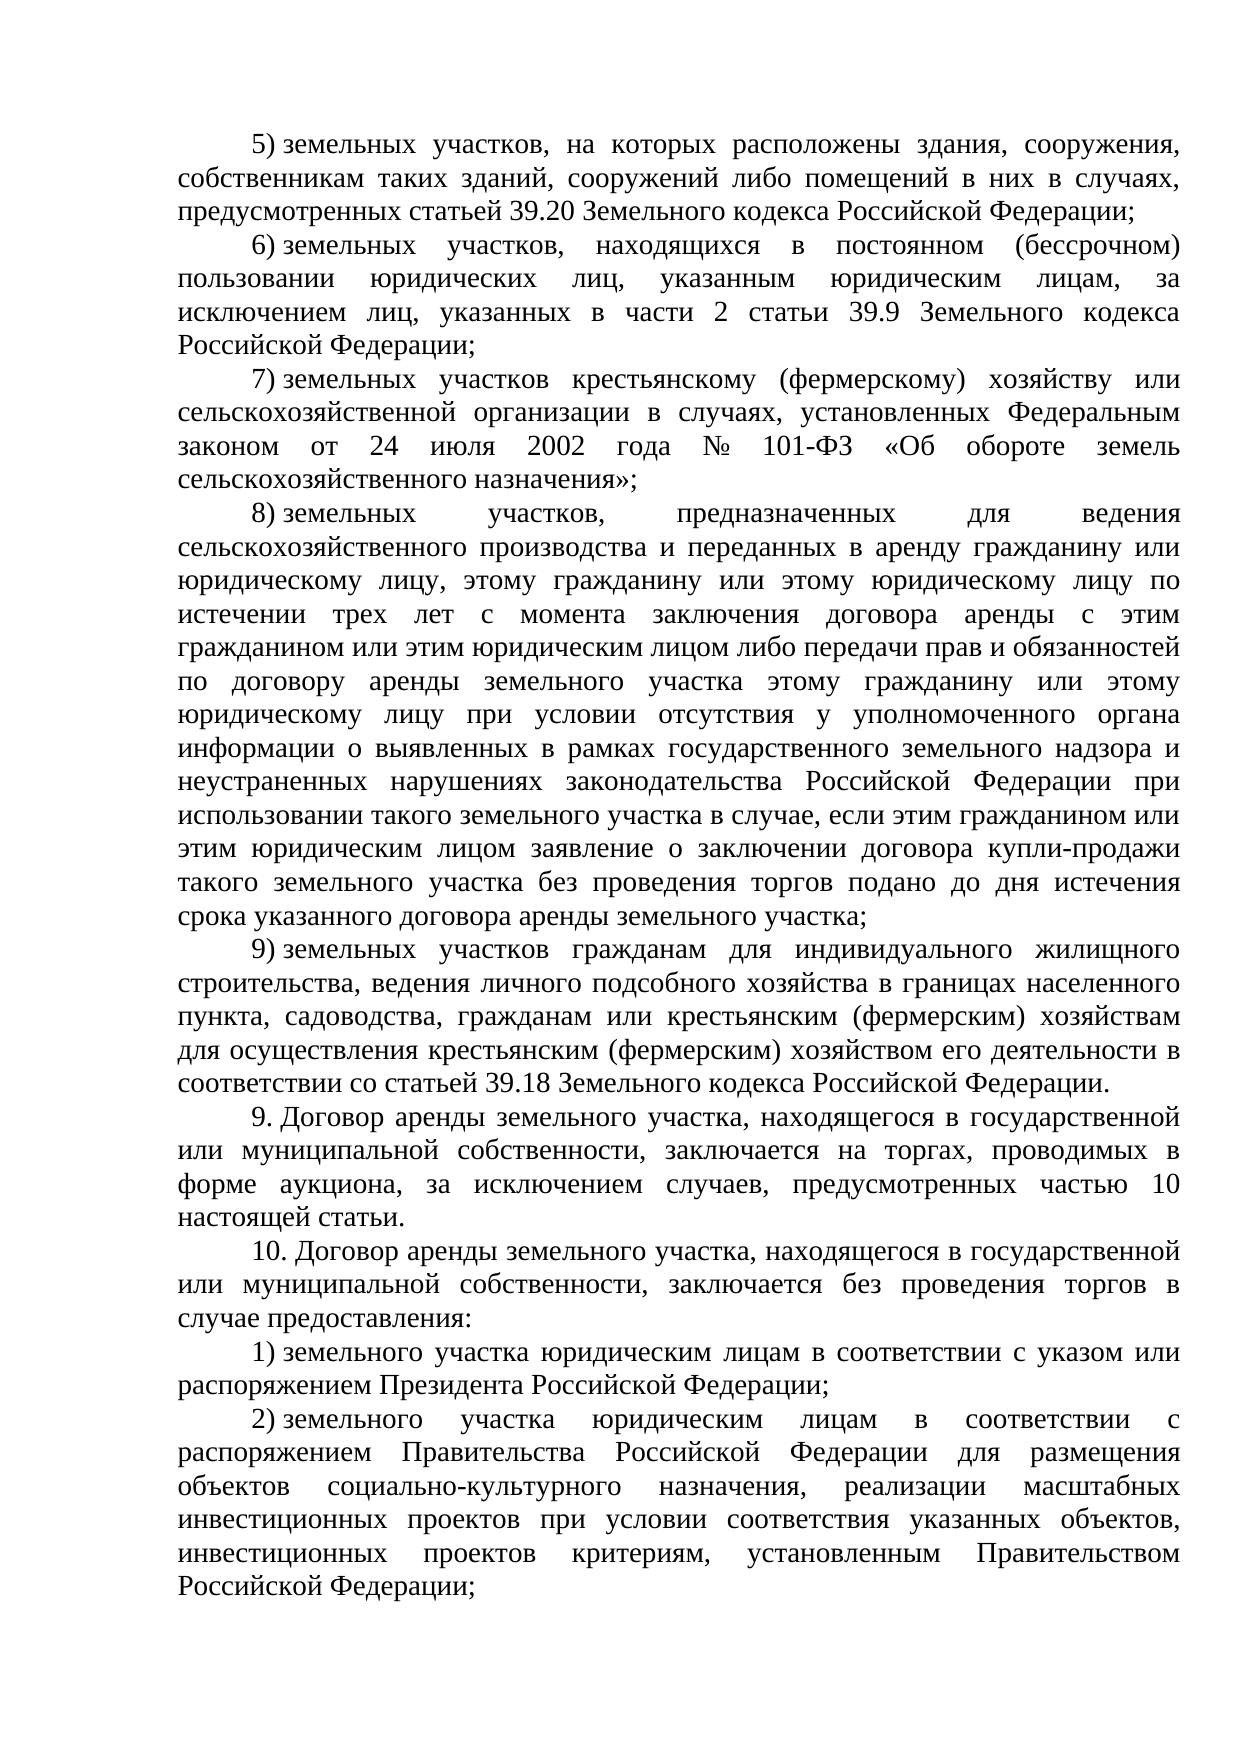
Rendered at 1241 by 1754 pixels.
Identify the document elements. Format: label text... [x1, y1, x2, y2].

text 1) земельного участка юридическим лицам в соответствии с указом или распоряжением Президента Российской Федерации; [177, 1334, 1181, 1401]
text 5) земельных участков, на которых расположены здания, сооружения, собственникам таких зданий, сооружений либо помещений в них в случаях, предусмотренных статьей 39.20 Земельного кодекса Российской Федерации; [177, 126, 1181, 227]
text 8) земельных участков, предназначенных для ведения сельскохозяйственного производства и переданных в аренду гражданину или юридическому лицу, этому гражданину или этому юридическому лицу по истечении трех лет с момента заключения договора аренды с этим гражданином или этим юридическим лицом либо передачи прав и обязанностей по договору аренды земельного участка этому гражданину или этому юридическому лицу при условии отсутствия у уполномоченного органа информации о выявленных в рамках государственного земельного надзора и неустраненных нарушениях законодательства Российской Федерации при использовании такого земельного участка в случае, если этим гражданином или этим юридическим лицом заявление о заключении договора купли-продажи такого земельного участка без проведения торгов подано до дня истечения срока указанного договора аренды земельного участка; [177, 495, 1181, 931]
text 2) земельного участка юридическим лицам в соответствии с распоряжением Правительства Российской Федерации для размещения объектов социально-культурного назначения, реализации масштабных инвестиционных проектов при условии соответствия указанных объектов, инвестиционных проектов критериям, установленным Правительством Российской Федерации; [177, 1401, 1181, 1602]
text 6) земельных участков, находящихся в постоянном (бессрочном) пользовании юридических лиц, указанным юридическим лицам, за исключением лиц, указанных в части 2 статьи 39.9 Земельного кодекса Российской Федерации; [177, 227, 1181, 361]
text 9) земельных участков гражданам для индивидуального жилищного строительства, ведения личного подсобного хозяйства в границах населенного пункта, садоводства, гражданам или крестьянским (фермерским) хозяйствам для осуществления крестьянским (фермерским) хозяйством его деятельности в соответствии со статьей 39.18 Земельного кодекса Российской Федерации. [177, 931, 1181, 1099]
text 9. Договор аренды земельного участка, находящегося в государственной или муниципальной собственности, заключается на торгах, проводимых в форме аукциона, за исключением случаев, предусмотренных частью 10 настоящей статьи. [177, 1099, 1181, 1233]
text 7) земельных участков крестьянскому (фермерскому) хозяйству или сельскохозяйственной организации в случаях, установленных Федеральным законом от 24 июля 2002 года № 101-ФЗ «Об обороте земель сельскохозяйственного назначения»; [177, 361, 1181, 495]
text 10. Договор аренды земельного участка, находящегося в государственной или муниципальной собственности, заключается без проведения торгов в случае предоставления: [177, 1233, 1181, 1334]
